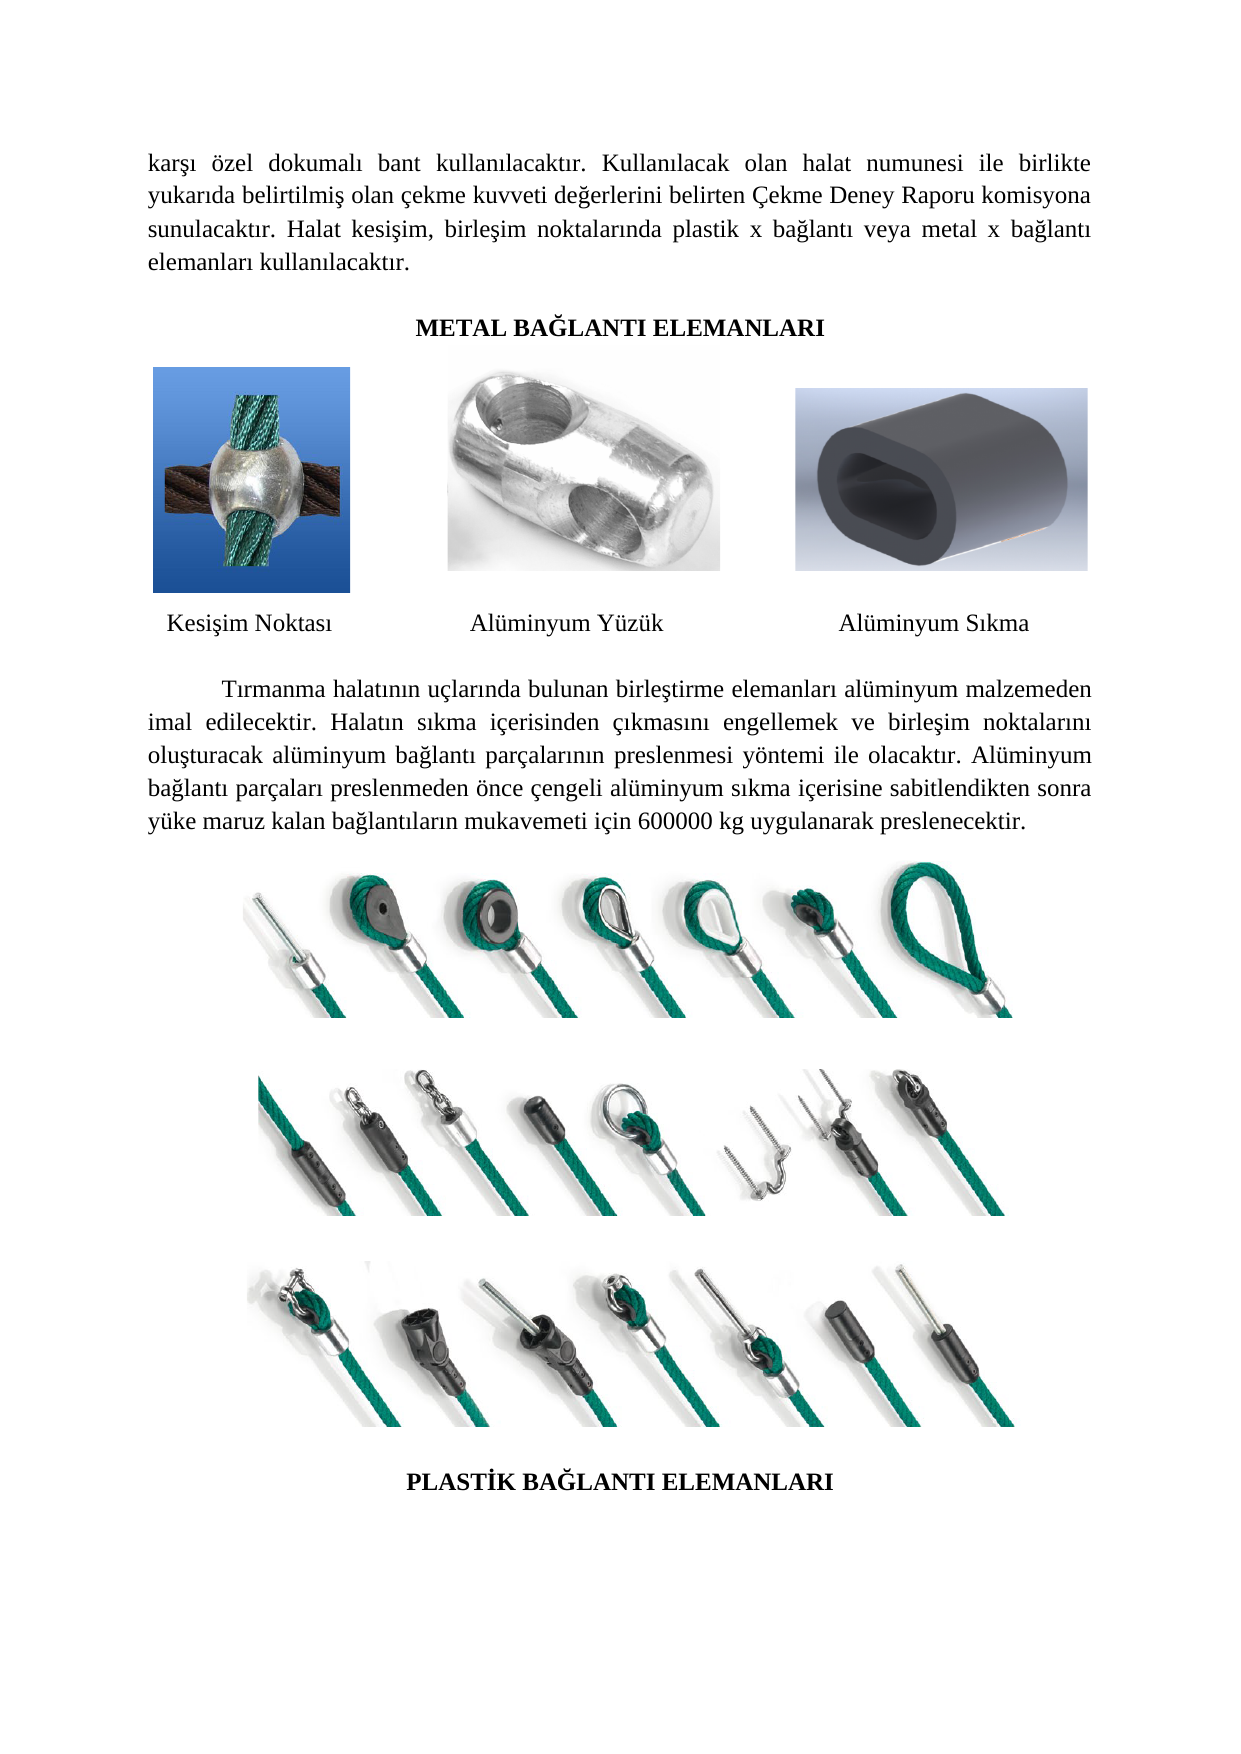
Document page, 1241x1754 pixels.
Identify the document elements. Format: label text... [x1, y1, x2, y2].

text Kesişim Noktası Alüminyum Yüzük Alüminyum Sıkma [148, 608, 1093, 637]
picture [258, 1069, 1009, 1216]
picture [246, 1261, 1021, 1427]
text METAL BAĞLANTI ELEMANLARI [148, 313, 1093, 341]
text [148, 148, 1093, 275]
picture [795, 388, 1088, 571]
text Tırmanma halatının uçlarında bulunan birleştirme elemanları alüminyum malzemeden imal edilecektir. Halatın sıkma içerisinden çıkmasını engellemek ve birleşim noktalarını oluşturacak alüminyum bağlantı parçalarının preslenmesi yöntemi ile olacaktır. Alüminyum bağlantı parçaları preslenmeden önce çengeli alüminyum sıkma içerisine sabitlendikten sonra yüke maruz kalan bağlantıların mukavemeti için 600000 kg uygulanarak preslenecektir. [148, 674, 1093, 835]
picture [242, 860, 1025, 1018]
text PLASTİK BAĞLANTI ELEMANLARI [148, 1467, 1093, 1495]
